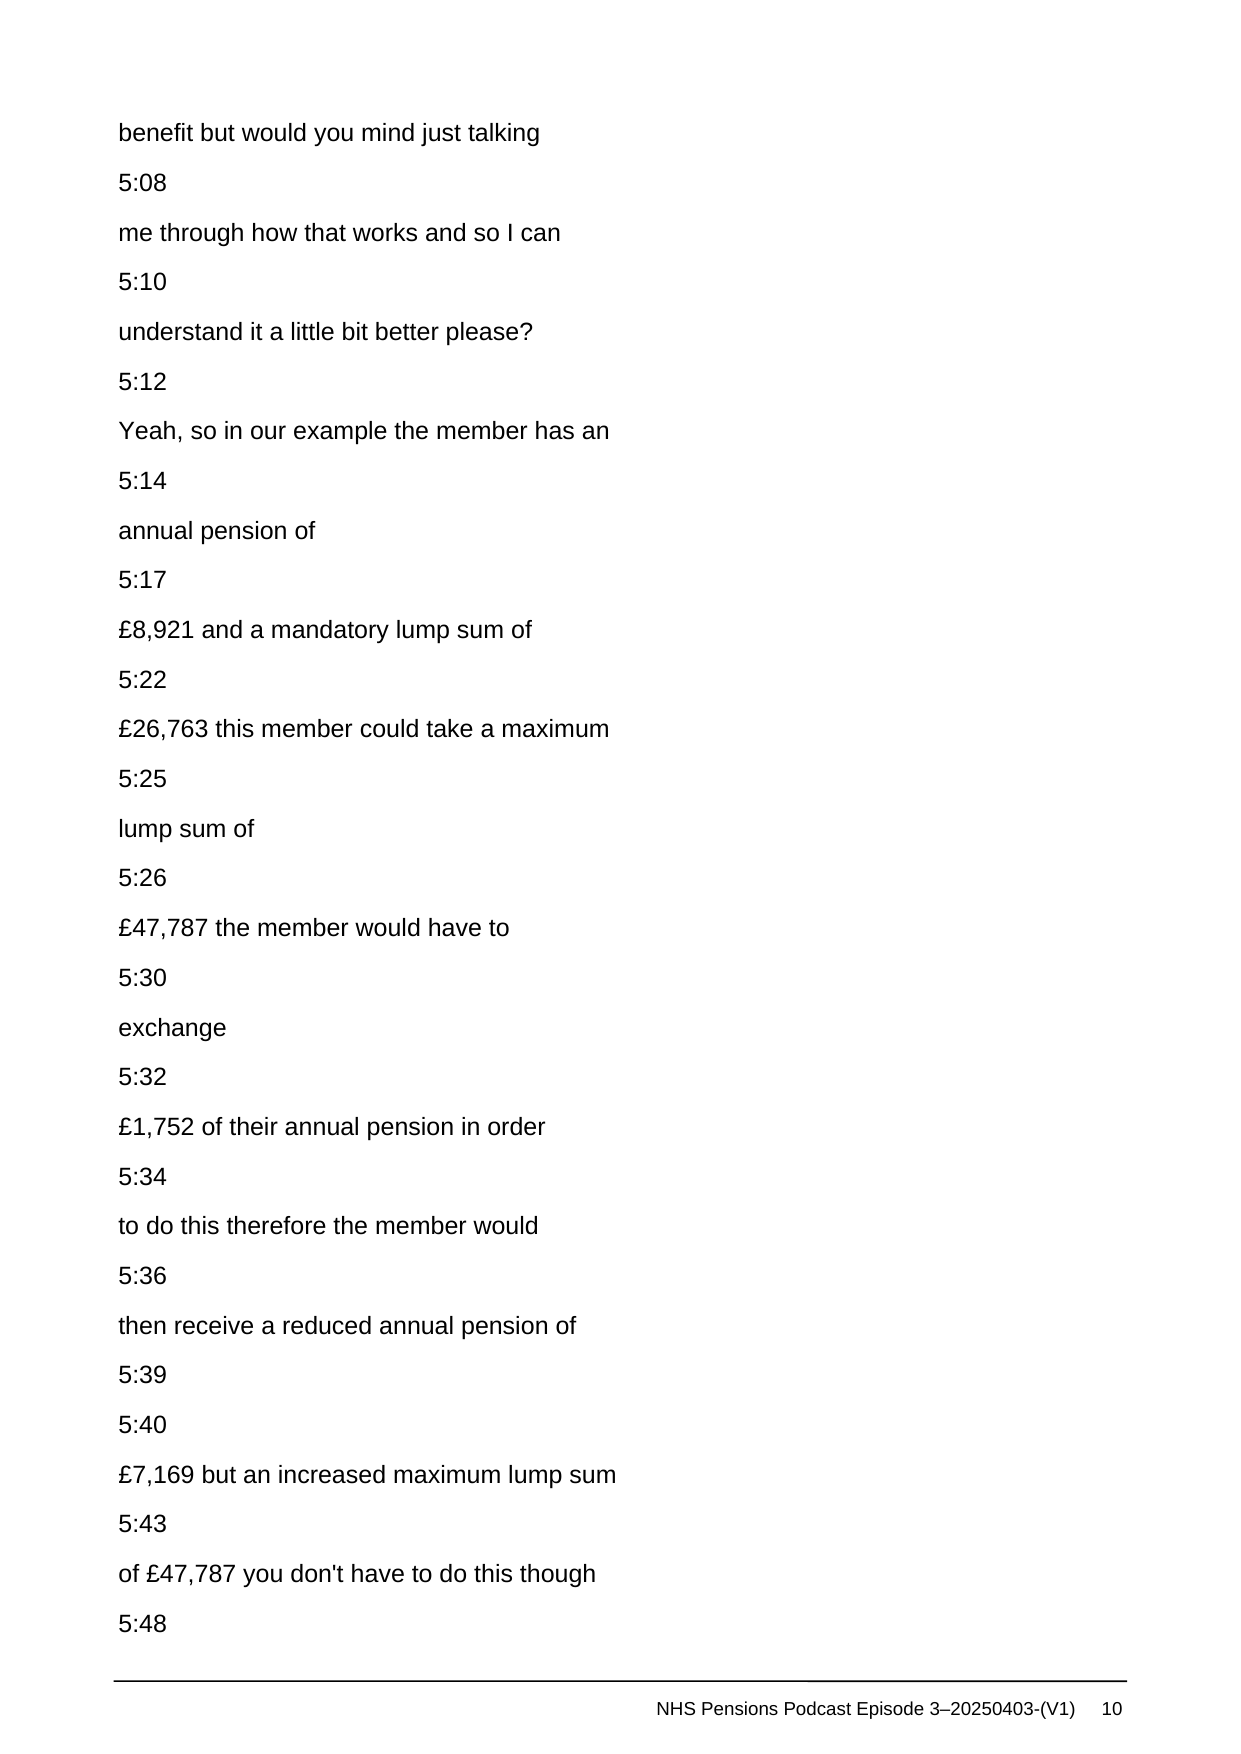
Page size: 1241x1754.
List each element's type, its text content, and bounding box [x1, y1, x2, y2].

text benefit but would you mind just talking [118, 118, 1122, 147]
text 5:22 [118, 665, 1122, 693]
text 5:43 [118, 1509, 1122, 1538]
text me through how that works and so I can [118, 217, 1122, 246]
text £47,787 the member would have to [118, 913, 1122, 942]
text then receive a reduced annual pension of [118, 1311, 1122, 1339]
text Yeah, so in our example the member has an [118, 416, 1122, 445]
text £1,752 of their annual pension in order [118, 1112, 1122, 1141]
text 5:10 [118, 267, 1122, 296]
text £8,921 and a mandatory lump sum of [118, 615, 1122, 644]
text to do this therefore the member would [118, 1211, 1122, 1240]
text 5:36 [118, 1261, 1122, 1290]
text 5:26 [118, 863, 1122, 892]
text 5:08 [118, 168, 1122, 197]
text 5:25 [118, 764, 1122, 793]
text exchange [118, 1012, 1122, 1041]
text 5:30 [118, 963, 1122, 992]
text 5:14 [118, 466, 1122, 495]
text of £47,787 you don't have to do this though [118, 1559, 1122, 1588]
text 5:12 [118, 367, 1122, 395]
text £26,763 this member could take a maximum [118, 714, 1122, 743]
text annual pension of [118, 516, 1122, 544]
text understand it a little bit better please? [118, 317, 1122, 346]
text 5:48 [118, 1609, 1122, 1637]
text 5:34 [118, 1162, 1122, 1190]
text 5:40 [118, 1410, 1122, 1439]
text lump sum of [118, 814, 1122, 842]
text 5:39 [118, 1360, 1122, 1389]
text £7,169 but an increased maximum lump sum [118, 1460, 1122, 1488]
text 5:32 [118, 1062, 1122, 1091]
text 5:17 [118, 565, 1122, 594]
